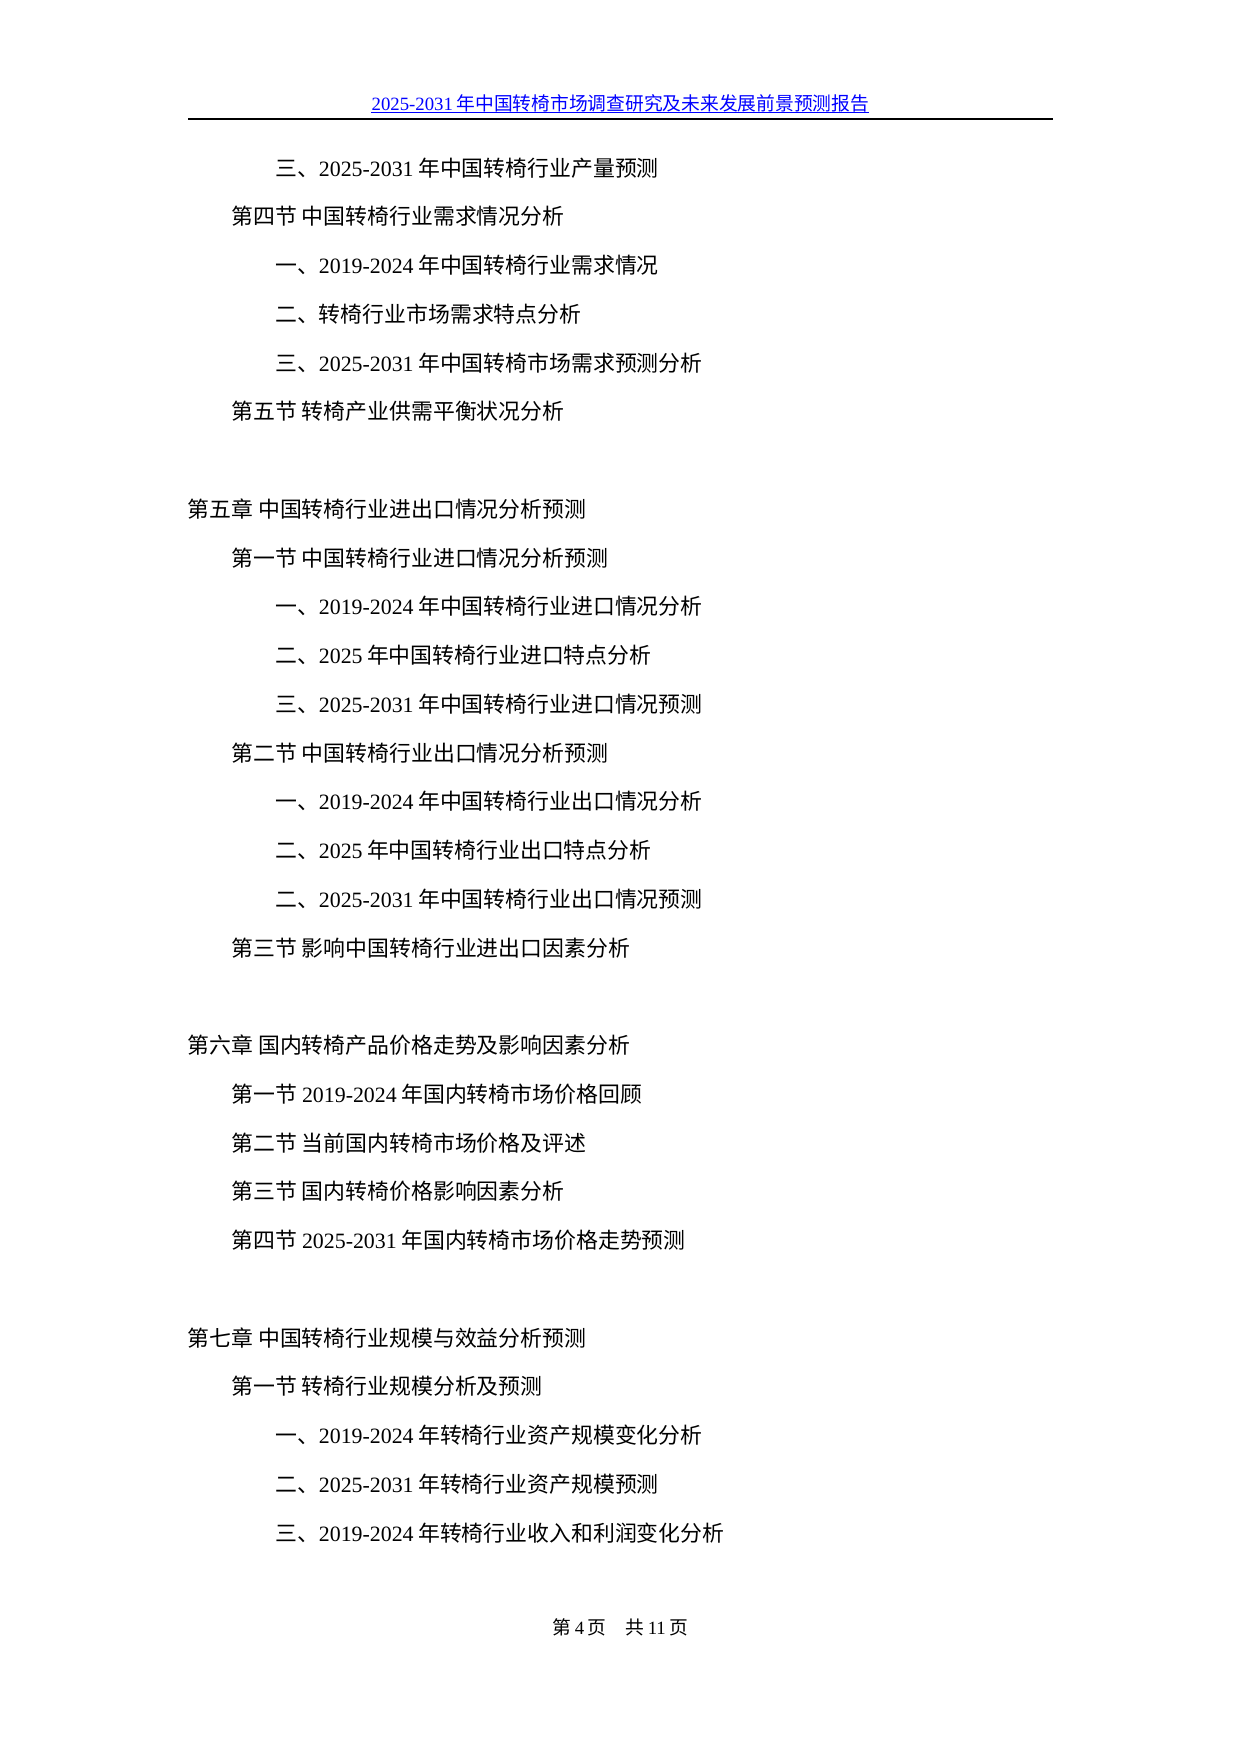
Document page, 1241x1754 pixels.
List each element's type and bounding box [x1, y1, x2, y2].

text [187, 150, 1053, 1548]
